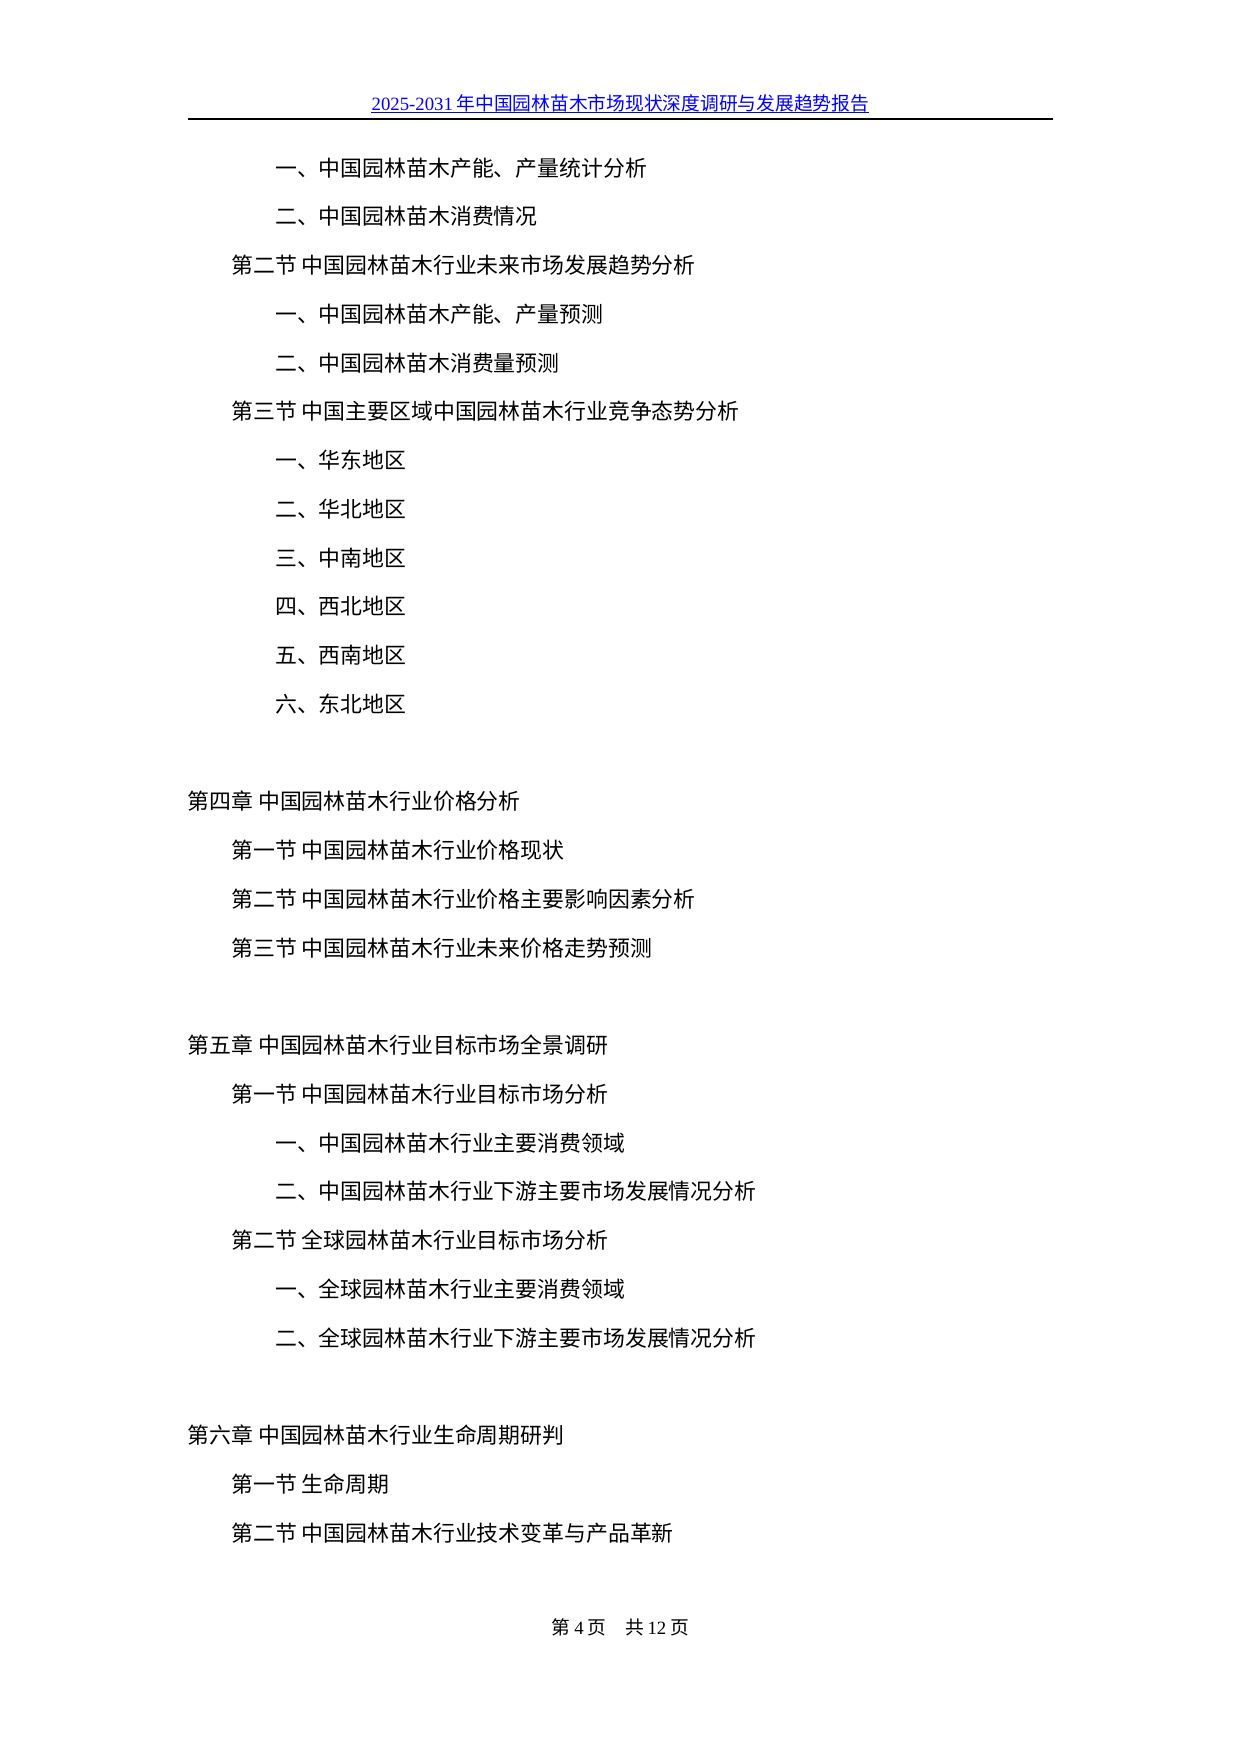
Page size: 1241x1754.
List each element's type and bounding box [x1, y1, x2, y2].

text [187, 150, 1053, 1548]
